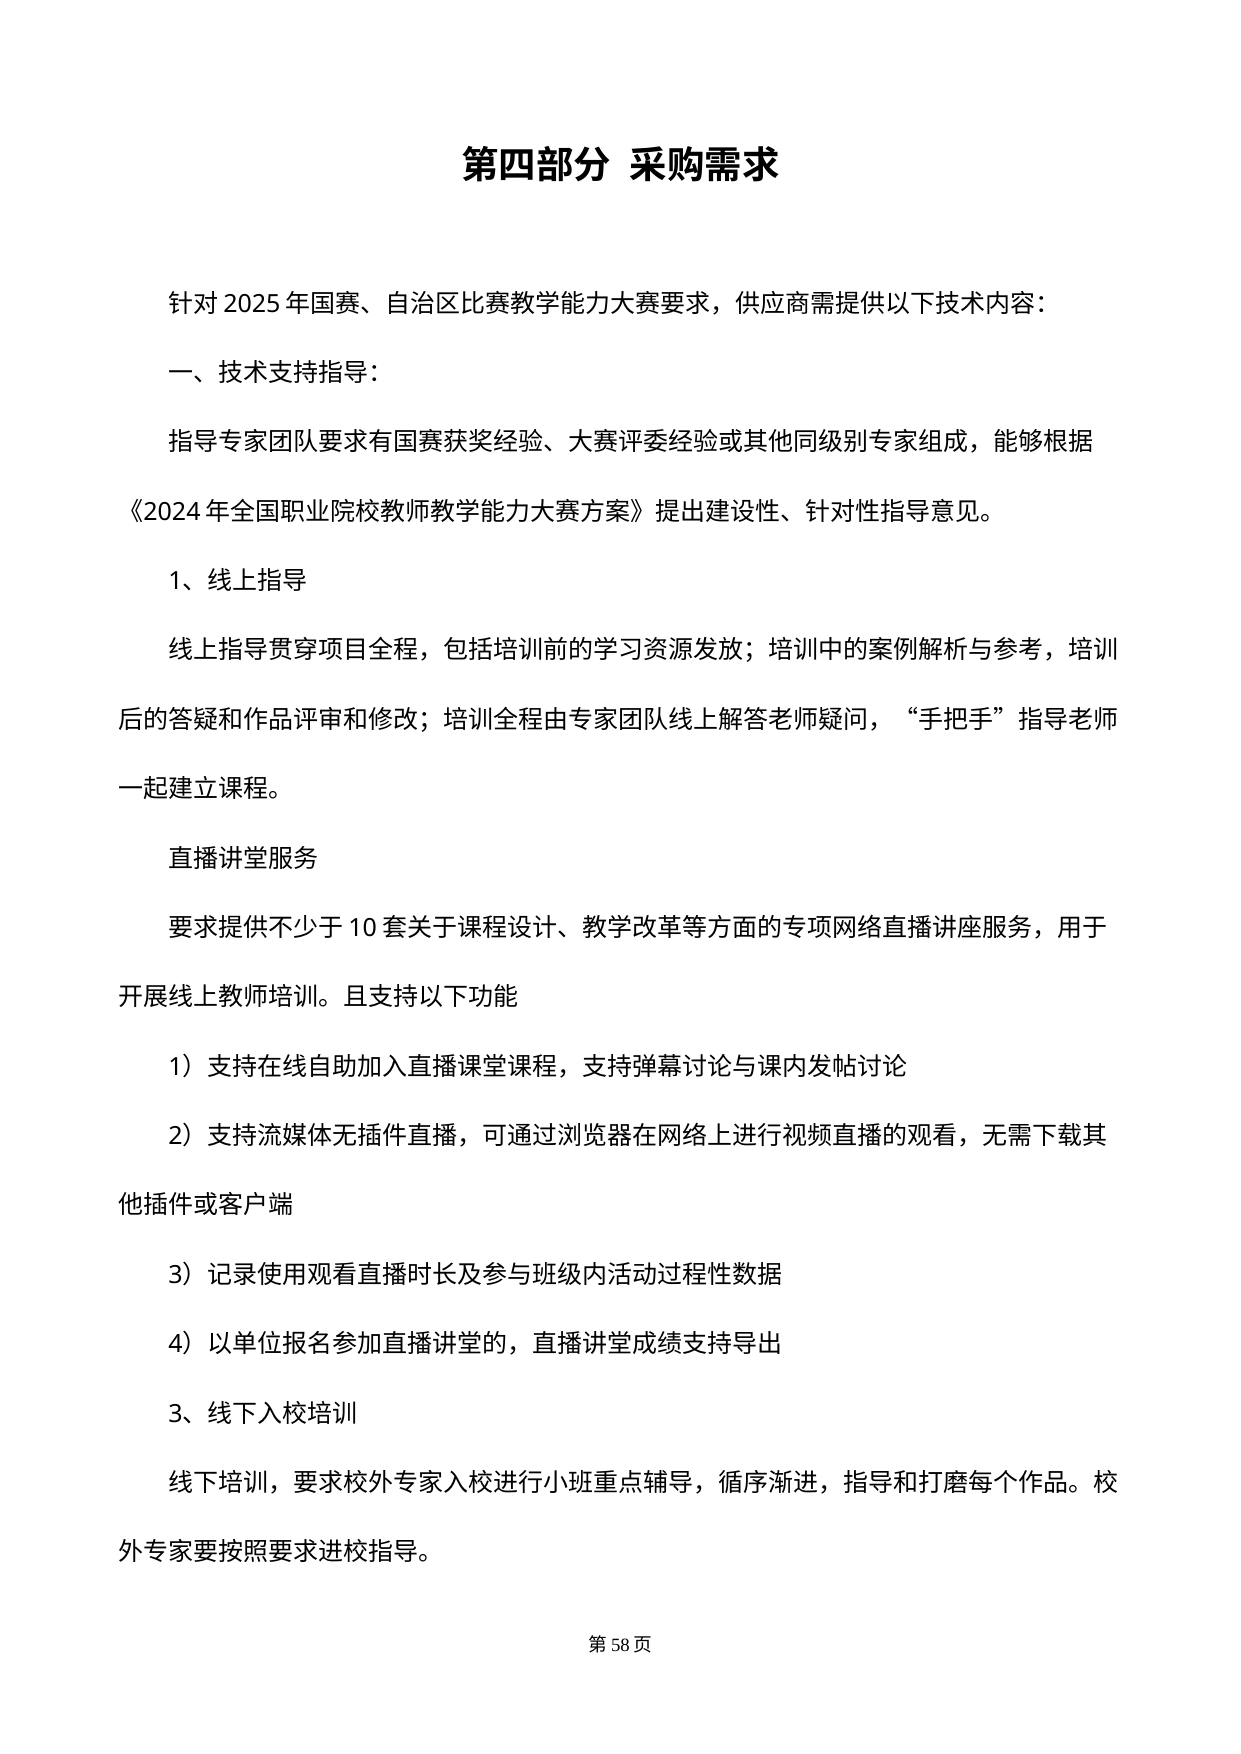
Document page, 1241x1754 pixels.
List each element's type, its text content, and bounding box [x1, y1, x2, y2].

text 针对2025年国赛、自治区比赛教学能力大赛要求，供应商需提供以下技术内容： [118, 267, 1122, 336]
text 3）记录使用观看直播时长及参与班级内活动过程性数据 [118, 1238, 1122, 1307]
text 指导专家团队要求有国赛获奖经验、大赛评委经验或其他同级别专家组成，能够根据《2024年全国职业院校教师教学能力大赛方案》提出建设性、针对性指导意见。 [118, 405, 1122, 544]
text 直播讲堂服务 [118, 822, 1122, 891]
text 一、技术支持指导： [118, 336, 1122, 405]
text 线上指导贯穿项目全程，包括培训前的学习资源发放；培训中的案例解析与参考，培训后的答疑和作品评审和修改；培训全程由专家团队线上解答老师疑问，“手把手”指导老师一起建立课程。 [118, 613, 1122, 822]
text 要求提供不少于10套关于课程设计、教学改革等方面的专项网络直播讲座服务，用于开展线上教师培训。且支持以下功能 [118, 891, 1122, 1030]
text 1、线上指导 [118, 544, 1122, 613]
text 2）支持流媒体无插件直播，可通过浏览器在网络上进行视频直播的观看，无需下载其他插件或客户端 [118, 1099, 1122, 1238]
text 线下培训，要求校外专家入校进行小班重点辅导，循序渐进，指导和打磨每个作品。校外专家要按照要求进校指导。 [118, 1446, 1122, 1585]
list 采购需求 [118, 128, 1122, 197]
text 4）以单位报名参加直播讲堂的，直播讲堂成绩支持导出 [118, 1307, 1122, 1377]
text 1）支持在线自助加入直播课堂课程，支持弹幕讨论与课内发帖讨论 [118, 1030, 1122, 1099]
text 3、线下入校培训 [118, 1377, 1122, 1446]
